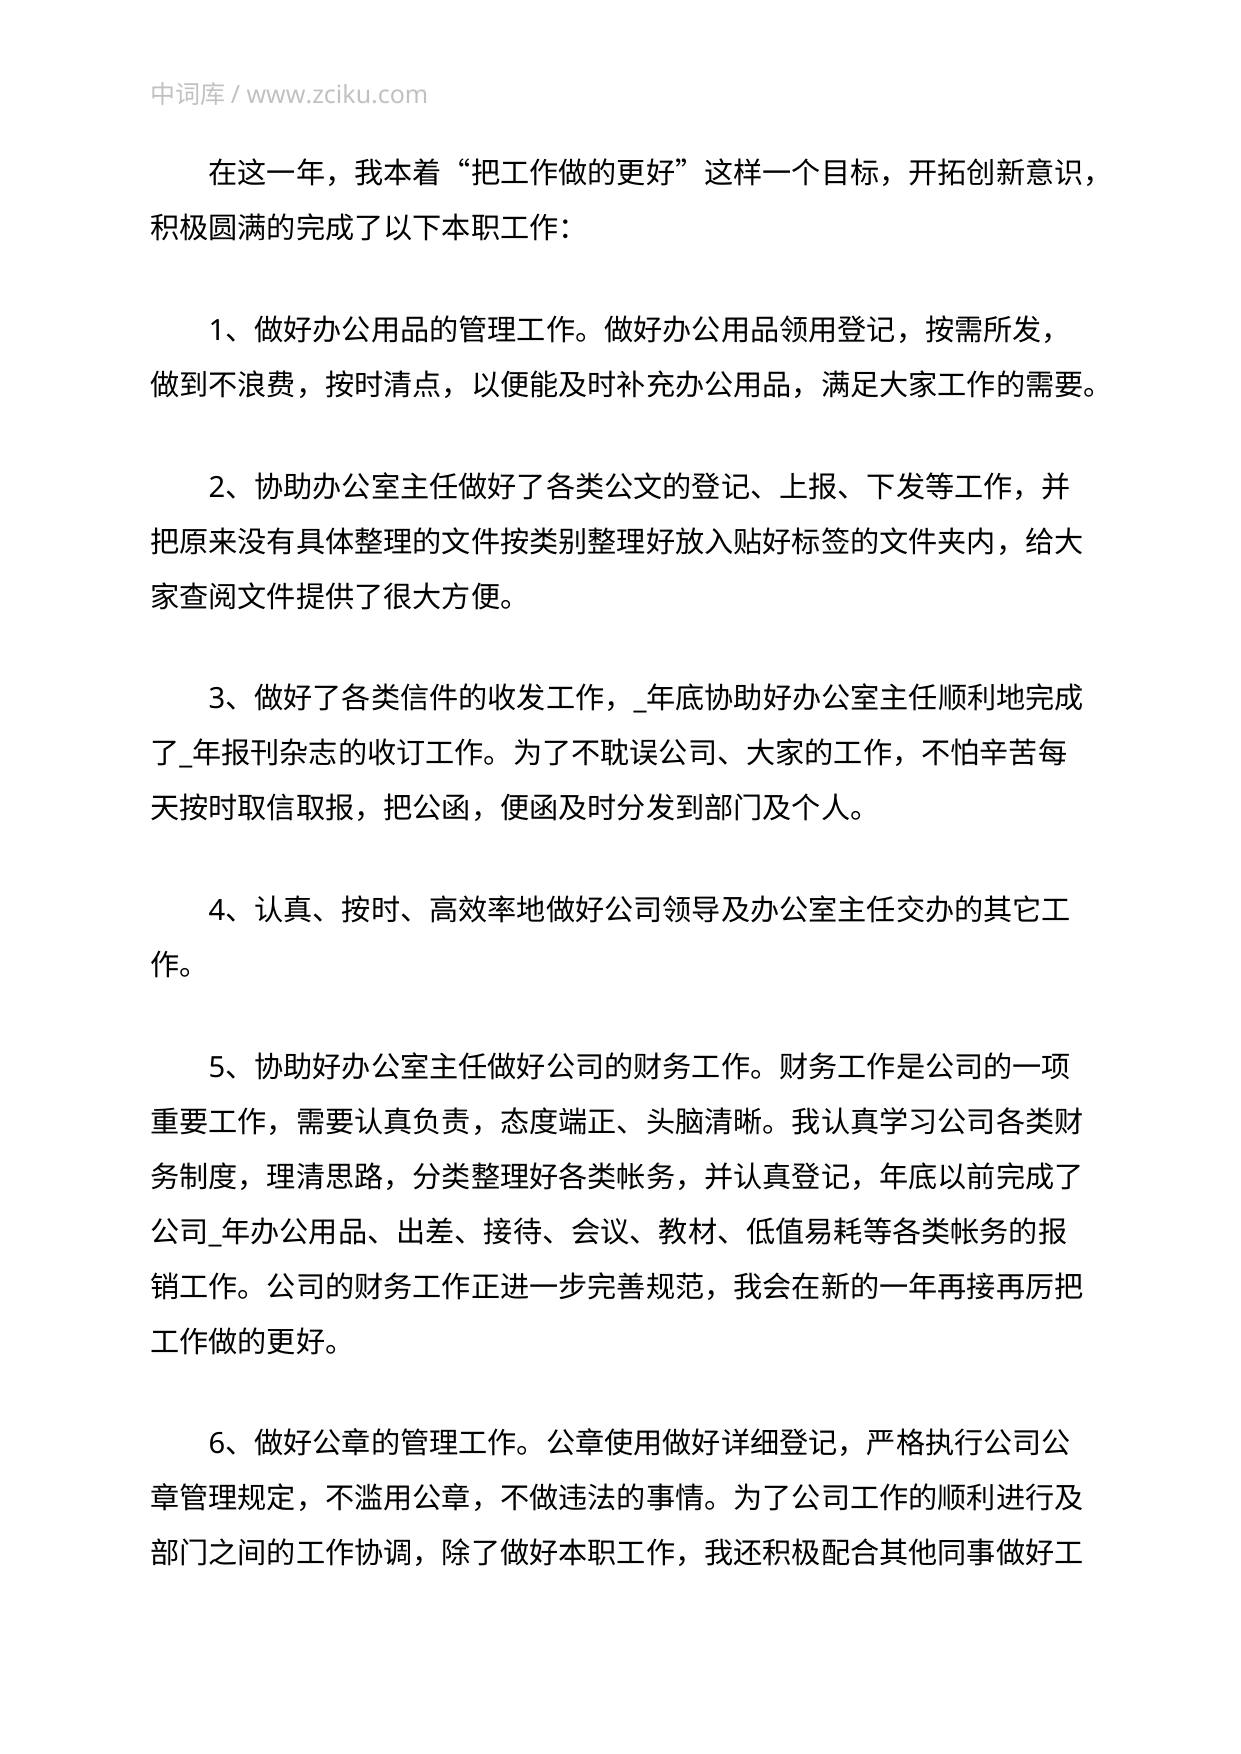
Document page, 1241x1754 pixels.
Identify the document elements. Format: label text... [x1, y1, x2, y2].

text 2、协助办公室主任做好了各类公文的登记、上报、下发等工作，并把原来没有具体整理的文件按类别整理好放入贴好标签的文件夹内，给大家查阅文件提供了很大方便。 [150, 463, 1090, 616]
text 1、做好办公用品的管理工作。做好办公用品领用登记，按需所发，做到不浪费，按时清点，以便能及时补充办公用品，满足大家工作的需要。 [150, 307, 1090, 404]
text 5、协助好办公室主任做好公司的财务工作。财务工作是公司的一项重要工作，需要认真负责，态度端正、头脑清晰。我认真学习公司各类财务制度，理清思路，分类整理好各类帐务，并认真登记，年底以前完成了公司_年办公用品、出差、接待、会议、教材、低值易耗等各类帐务的报销工作。公司的财务工作正进一步完善规范，我会在新的一年再接再厉把工作做的更好。 [150, 1044, 1090, 1361]
text 在这一年，我本着“把工作做的更好”这样一个目标，开拓创新意识，积极圆满的完成了以下本职工作： [150, 150, 1090, 247]
text 4、认真、按时、高效率地做好公司领导及办公室主任交办的其它工作。 [150, 887, 1090, 984]
text 3、做好了各类信件的收发工作，_年底协助好办公室主任顺利地完成了_年报刊杂志的收订工作。为了不耽误公司、大家的工作，不怕辛苦每天按时取信取报，把公函，便函及时分发到部门及个人。 [150, 675, 1090, 827]
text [150, 1420, 1090, 1572]
